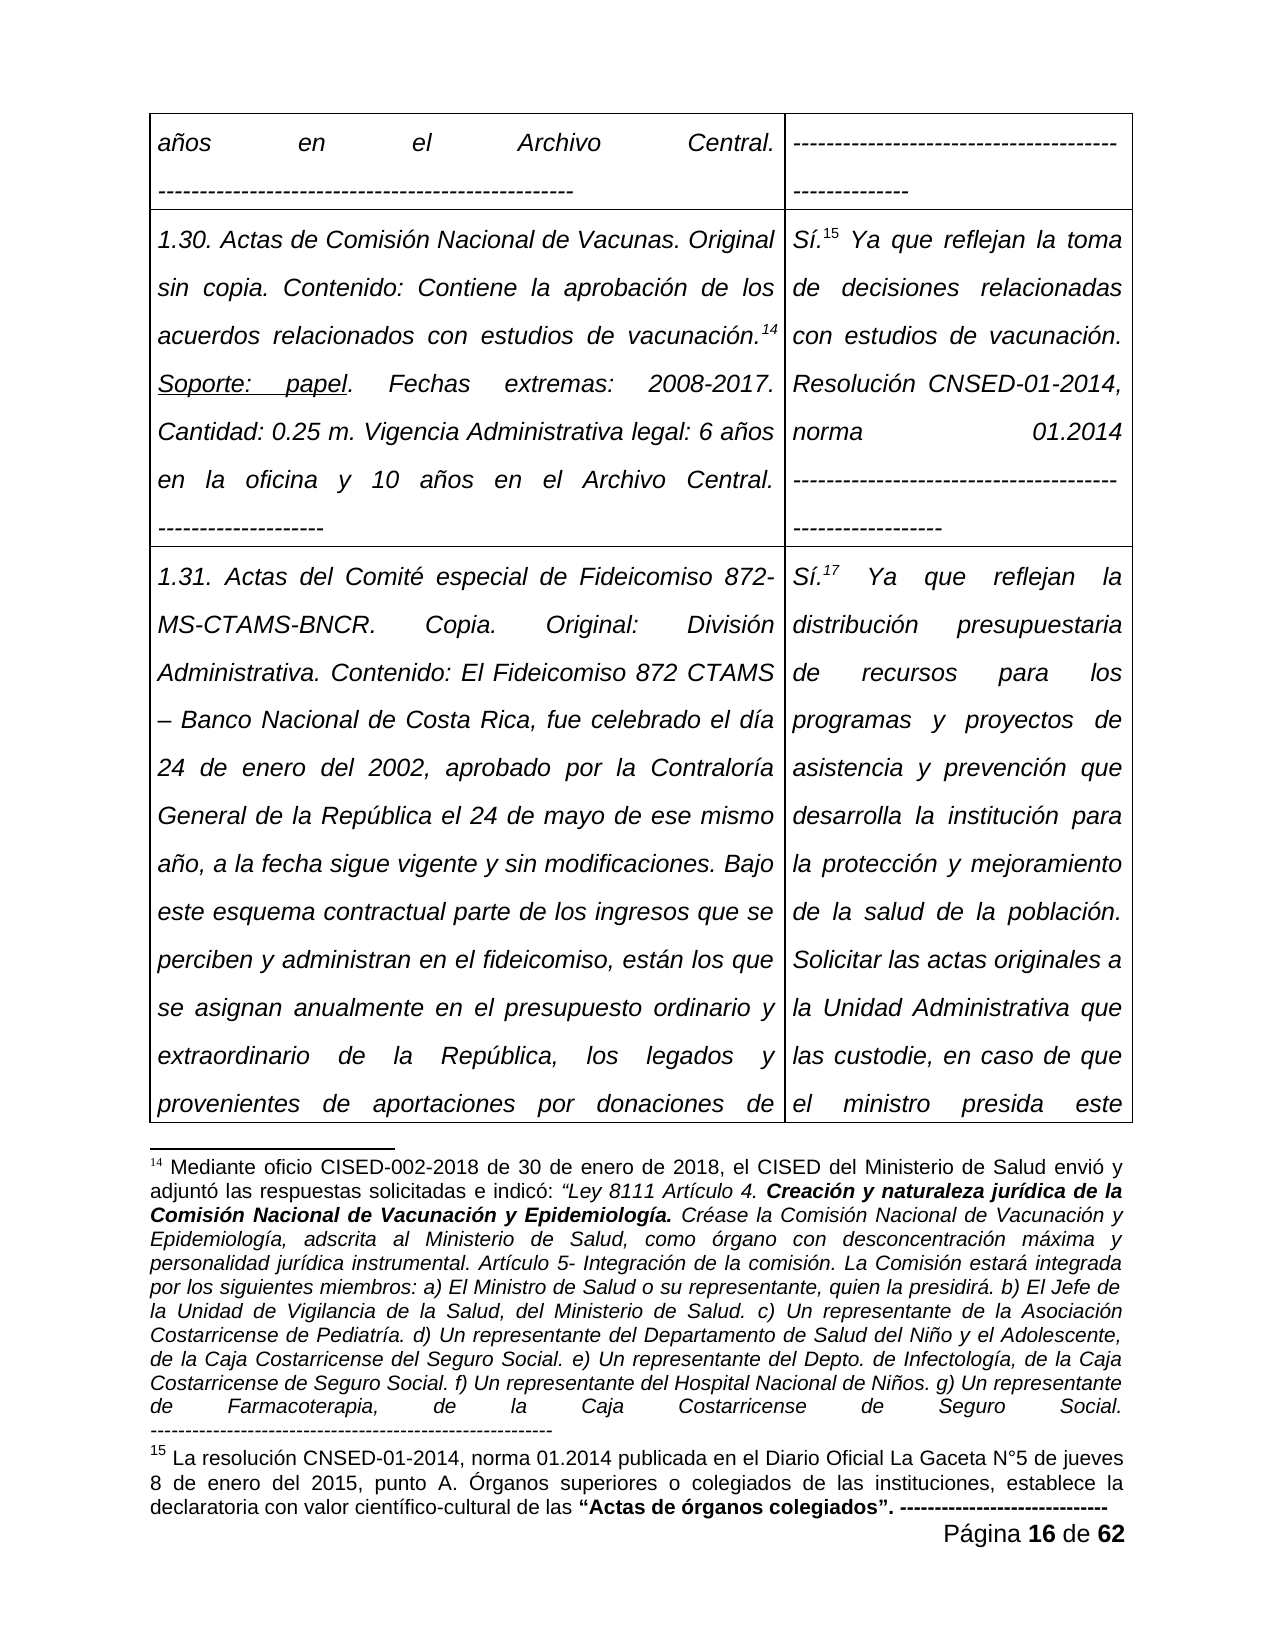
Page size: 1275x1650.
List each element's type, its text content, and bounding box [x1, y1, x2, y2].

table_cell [786, 114, 1132, 209]
table_cell Sí. Ya que reflejan la toma de decisiones relacionadas con estudios de vacunación. Resolución CNSED-01-2014, norma 01.2014 --------------------------------------------------------- [786, 210, 1132, 546]
table_cell 1.30. Actas de Comisión Nacional de Vacunas. Original sin copia. Contenido: Contiene la aprobación de los acuerdos relacionados con estudios de vacunación. Soporte: papel. Fechas extremas: 2008-2017. Cantidad: 0.25 m. Vigencia Administrativa legal: 6 años en la oficina y 10 años en el Archivo Central. -------------------- [151, 210, 784, 546]
table_cell 1.31. Actas del Comité especial de Fideicomiso 872-MS-CTAMS-BNCR. Copia. Original: División Administrativa. Contenido: El Fideicomiso 872 CTAMS – Banco Nacional de Costa Rica, fue celebrado el día 24 de enero del 2002, aprobado por la Contraloría General de la República el 24 de mayo de ese mismo año, a la fecha sigue vigente y sin modificaciones. Bajo este esquema contractual parte de los ingresos que se perciben y administran en el fideicomiso, están los que se asignan anualmente en el presupuesto ordinario y extraordinario de la República, los legados y provenientes de aportaciones por donaciones de organismos internacionales, públicos y privados y por servicios que brinda el Ministerio de Salud. Soporte: papel. Fechas extremas: 2013-2017. Cantidad: 0.2 m. Vigencia Administrativa legal: 2 años en la oficina y 0 años en el Archivo Central. --------------------------------------------------- [151, 547, 784, 1122]
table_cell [151, 114, 784, 209]
table_cell Sí. Ya que reflejan la distribución presupuestaria de recursos para los programas y proyectos de asistencia y prevención que desarrolla la institución para la protección y mejoramiento de la salud de la población. Solicitar las actas originales a la Unidad Administrativa que las custodie, en caso de que el ministro presida este Comité cuando se remitan al Archivo Nacional. ---------------------------------------------------------------------------------------------------------------------------------------------- [786, 547, 1132, 1122]
